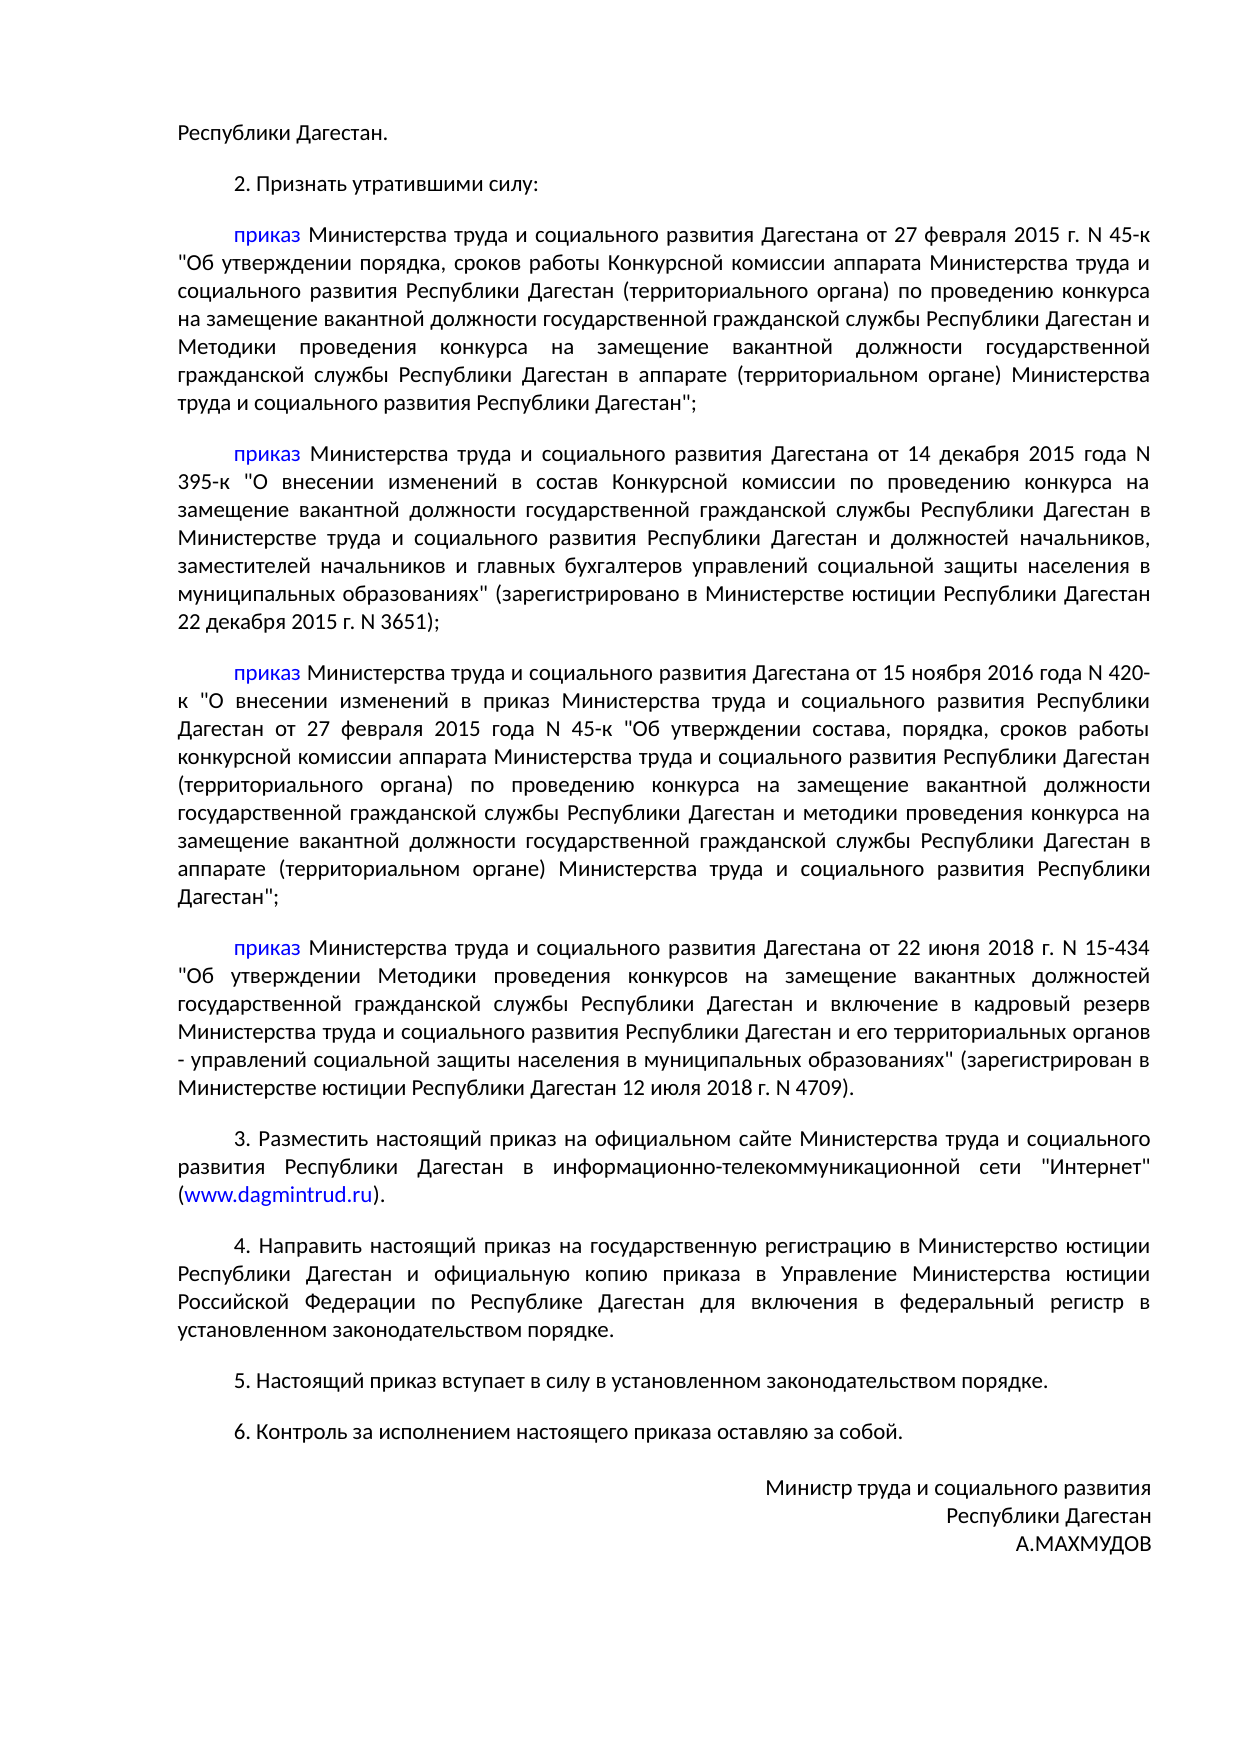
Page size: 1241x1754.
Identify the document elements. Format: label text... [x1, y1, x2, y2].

text А.МАХМУДОВ [177, 1529, 1152, 1557]
text 2. Признать утратившими силу: [177, 169, 1152, 197]
text Республики Дагестан [177, 1501, 1152, 1529]
text 6. Контроль за исполнением настоящего приказа оставляю за собой. [177, 1417, 1152, 1445]
text приказ Министерства труда и социального развития Дагестана от 15 ноября 2016 года N 420-к "О внесении изменений в приказ Министерства труда и социального развития Республики Дагестан от 27 февраля 2015 года N 45-к "Об утверждении состава, порядка, сроков работы конкурсной комиссии аппарата Министерства труда и социального развития Республики Дагестан (территориального органа) по проведению конкурса на замещение вакантной должности государственной гражданской службы Республики Дагестан и методики проведения конкурса на замещение вакантной должности государственной гражданской службы Республики Дагестан в аппарате (территориальном органе) Министерства труда и социального развития Республики Дагестан"; [177, 658, 1152, 910]
text 4. Направить настоящий приказ на государственную регистрацию в Министерство юстиции Республики Дагестан и официальную копию приказа в Управление Министерства юстиции Российской Федерации по Республике Дагестан для включения в федеральный регистр в установленном законодательством порядке. [177, 1231, 1152, 1343]
text приказ Министерства труда и социального развития Дагестана от 14 декабря 2015 года N 395-к "О внесении изменений в состав Конкурсной комиссии по проведению конкурса на замещение вакантной должности государственной гражданской службы Республики Дагестан в Министерстве труда и социального развития Республики Дагестан и должностей начальников, заместителей начальников и главных бухгалтеров управлений социальной защиты населения в муниципальных образованиях" (зарегистрировано в Министерстве юстиции Республики Дагестан 22 декабря 2015 г. N 3651); [177, 439, 1152, 635]
text приказ Министерства труда и социального развития Дагестана от 22 июня 2018 г. N 15-434 "Об утверждении Методики проведения конкурсов на замещение вакантных должностей государственной гражданской службы Республики Дагестан и включение в кадровый резерв Министерства труда и социального развития Республики Дагестан и его территориальных органов - управлений социальной защиты населения в муниципальных образованиях" (зарегистрирован в Министерстве юстиции Республики Дагестан 12 июля 2018 г. N 4709). [177, 933, 1152, 1101]
text приказ Министерства труда и социального развития Дагестана от 27 февраля 2015 г. N 45-к "Об утверждении порядка, сроков работы Конкурсной комиссии аппарата Министерства труда и социального развития Республики Дагестан (территориального органа) по проведению конкурса на замещение вакантной должности государственной гражданской службы Республики Дагестан и Методики проведения конкурса на замещение вакантной должности государственной гражданской службы Республики Дагестан в аппарате (территориальном органе) Министерства труда и социального развития Республики Дагестан"; [177, 220, 1152, 416]
text 5. Настоящий приказ вступает в силу в установленном законодательством порядке. [177, 1366, 1152, 1394]
text 3. Разместить настоящий приказ на официальном сайте Министерства труда и социального развития Республики Дагестан в информационно-телекоммуникационной сети "Интернет" (www.dagmintrud.ru). [177, 1124, 1152, 1208]
text Министр труда и социального развития [177, 1473, 1152, 1501]
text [177, 118, 1152, 146]
